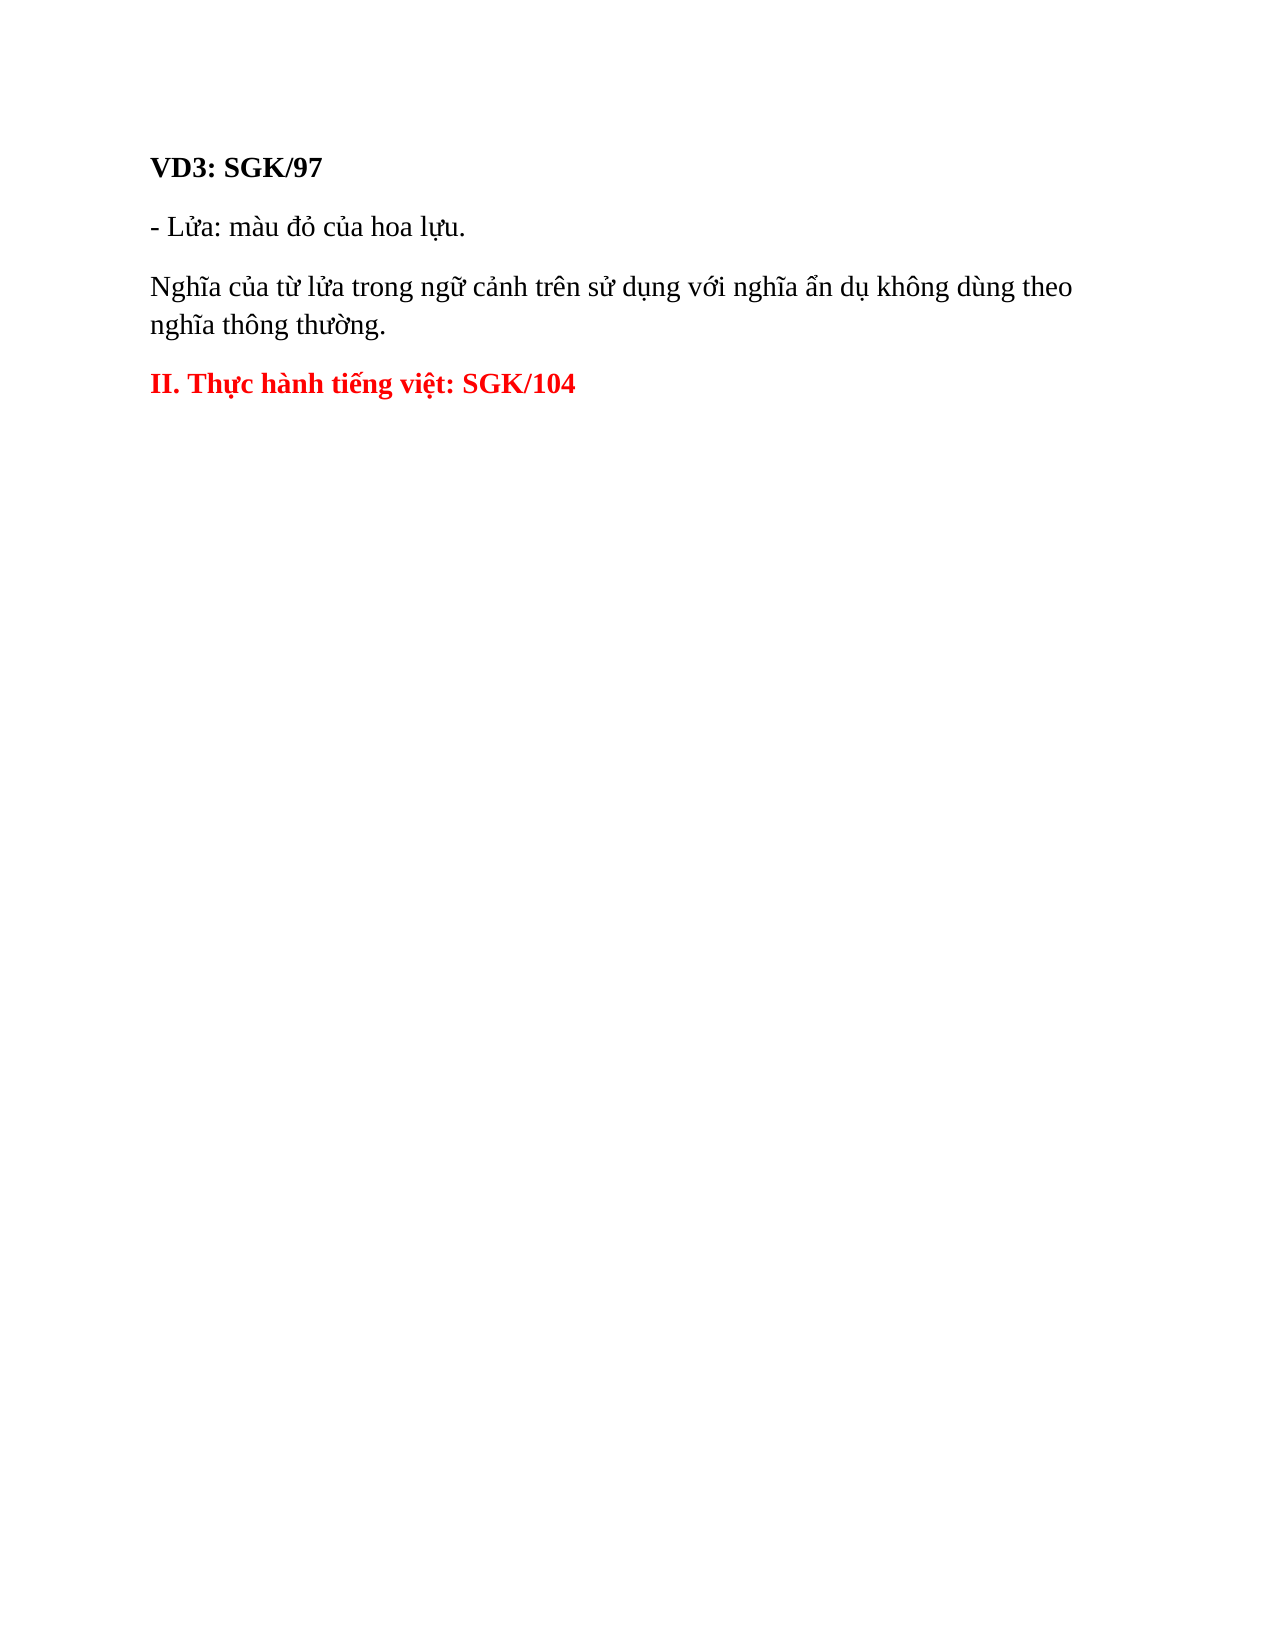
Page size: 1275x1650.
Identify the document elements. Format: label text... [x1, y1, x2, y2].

text - Lửa: màu đỏ của hoa lựu. [150, 209, 1125, 243]
text VD3: SGK/97 [150, 150, 1125, 183]
text II. Thực hành tiếng việt: SGK/104 [150, 367, 1125, 400]
text Nghĩa của từ lửa trong ngữ cảnh trên sử dụng với nghĩa ẩn dụ không dùng theo nghĩa thông thường. [150, 269, 1125, 341]
